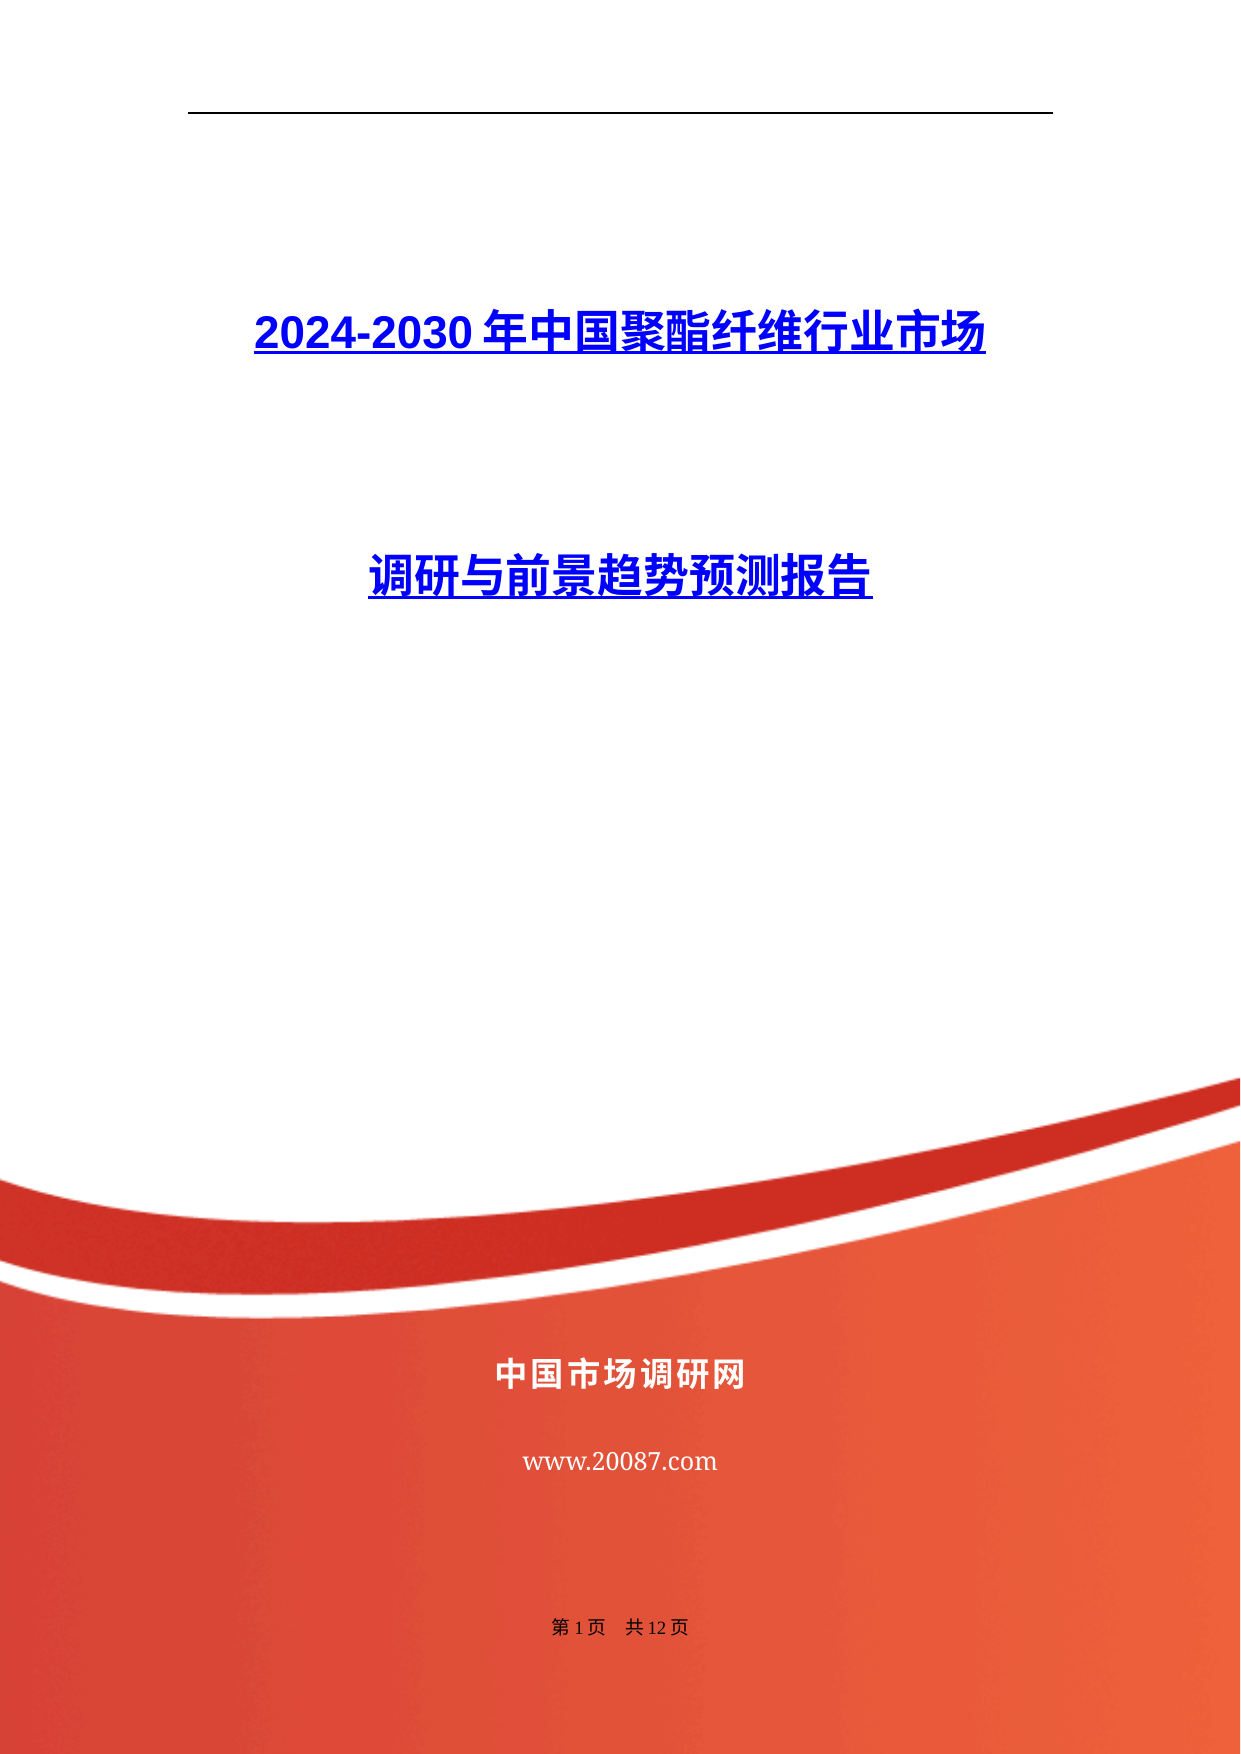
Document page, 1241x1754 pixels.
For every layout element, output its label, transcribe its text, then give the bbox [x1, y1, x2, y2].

subtitle 中国市场调研网 [187, 1339, 1053, 1404]
table_header 2024-2030年中国聚酯纤维行业市场调研与前景趋势预测报告 [188, 207, 1053, 773]
picture [0, 1006, 1241, 1754]
text www.20087.com [187, 1428, 1053, 1493]
